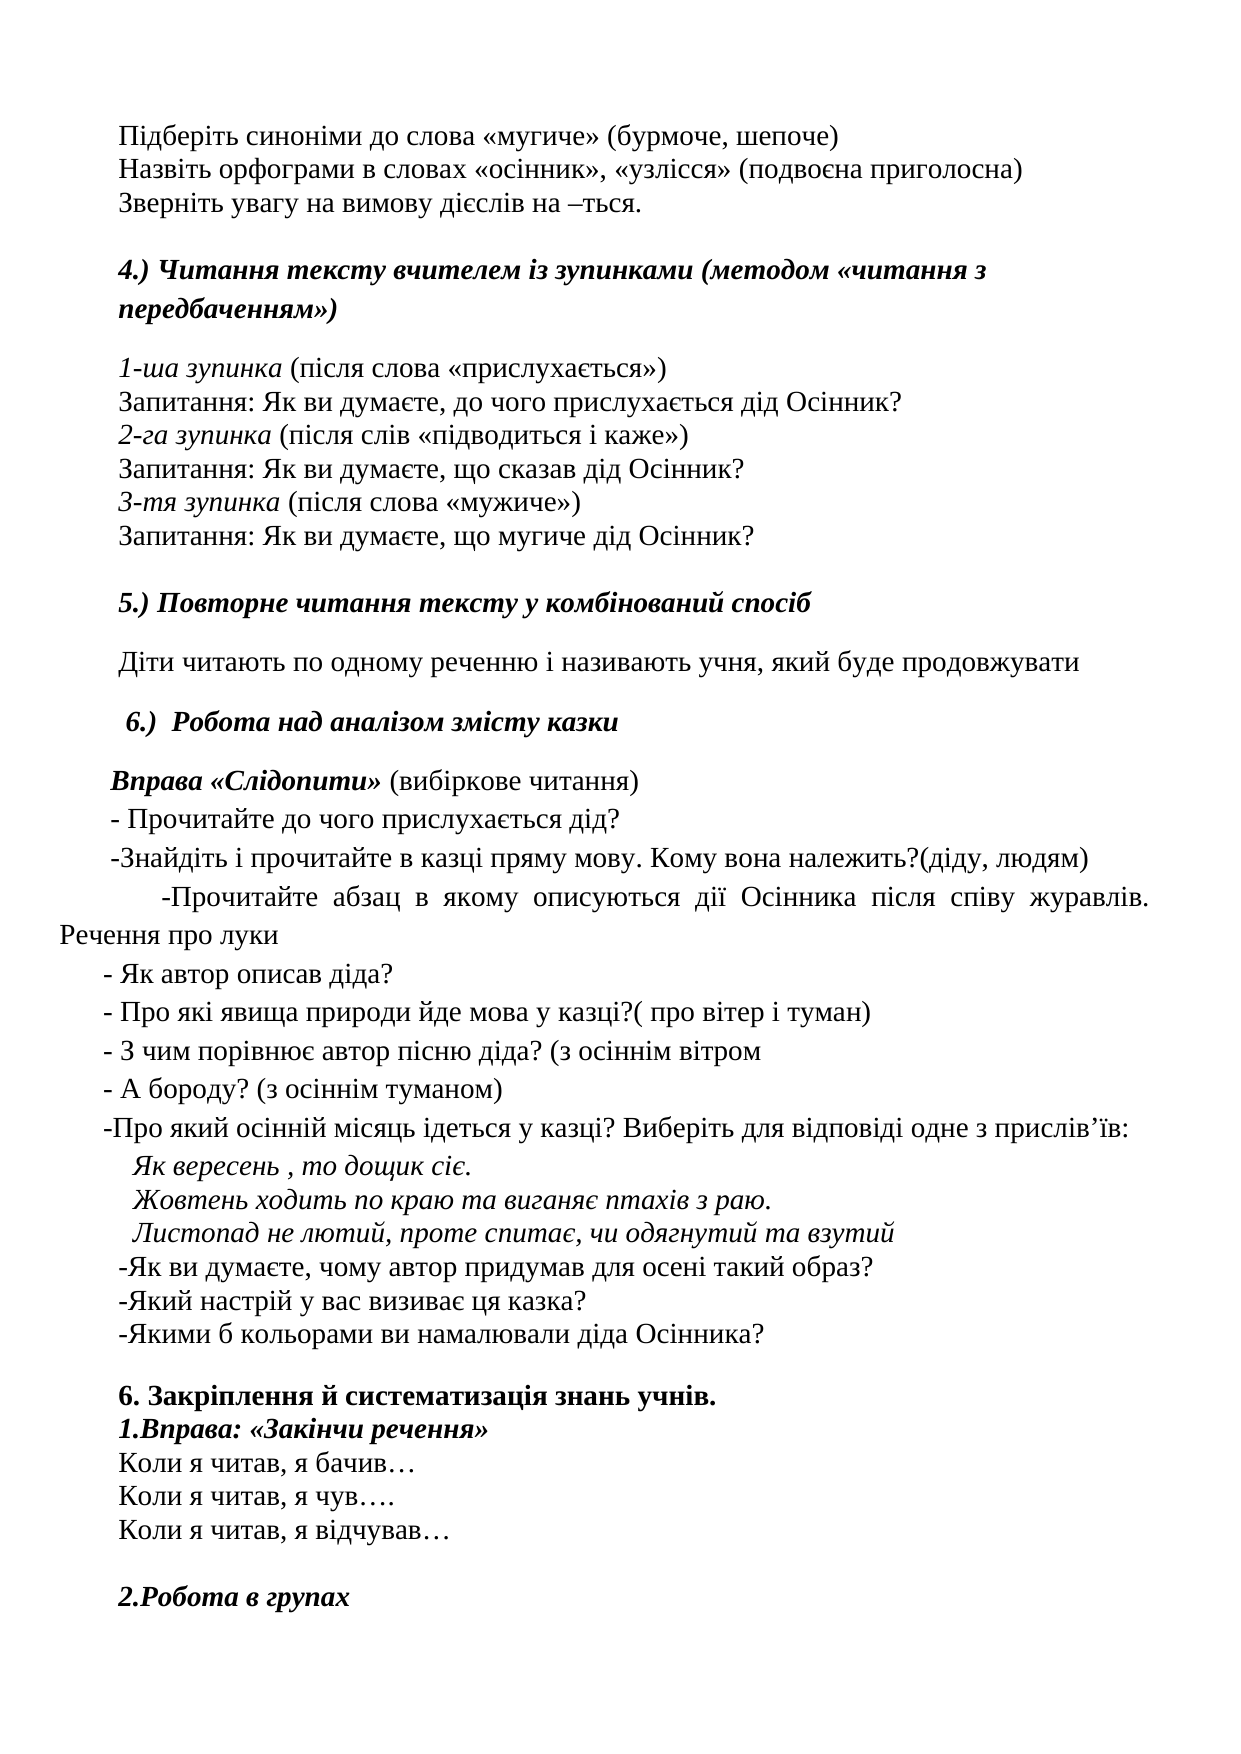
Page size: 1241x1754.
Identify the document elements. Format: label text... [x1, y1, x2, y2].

text Вправа «Слідопити» (вибіркове читання) [59, 763, 1152, 797]
text 4.) Читання тексту вчителем із зупинками (методом «читання з передбаченням») [118, 252, 1152, 324]
text -Про який осінній місяць ідеться у казці? Виберіть для відповіді одне з прислів’їв: [59, 1110, 1152, 1143]
text - А бороду? (з осіннім туманом) [59, 1071, 1152, 1105]
text Підберіть синоніми до слова «мугиче» (бурмоче, шепоче) [118, 118, 1152, 152]
text - Про які явища природи йде мова у казці?( про вітер і туман) [59, 994, 1152, 1028]
text 6.) Робота над аналізом змісту казки [118, 704, 1152, 737]
text -Знайдіть і прочитайте в казці пряму мову. Кому вона належить?(діду, людям) [59, 840, 1152, 874]
text 2-га зупинка (після слів «підводиться і каже») [118, 417, 1152, 451]
text -Який настрій у вас визиває ця казка? [118, 1283, 1152, 1316]
text Запитання: Як ви думаєте, до чого прислухається дід Осінник? [118, 384, 1152, 417]
text 5.) Повторне читання тексту у комбінований спосіб [118, 585, 1152, 618]
text 1.Вправа: «Закінчи речення» [118, 1411, 1152, 1445]
text 2.Робота в групах [118, 1579, 1152, 1613]
text Коли я читав, я відчував… [118, 1512, 1152, 1546]
text Назвіть орфограми в словах «осінник», «узлісся» (подвоєна приголосна) [118, 152, 1152, 185]
text - Як автор описав діда? [59, 956, 1152, 989]
text -Прочитайте абзац в якому описуються дії Осінника після співу журавлів. Речення про луки [59, 879, 1152, 951]
text 1-ша зупинка (після слова «прислухається») [118, 350, 1152, 384]
text - Прочитайте до чого прислухається дід? [59, 802, 1152, 835]
text 3-тя зупинка (після слова «мужиче») [118, 484, 1152, 518]
text Коли я читав, я чув…. [118, 1478, 1152, 1512]
text 6. Закріплення й систематизація знань учнів. [118, 1378, 1152, 1411]
text Діти читають по одному реченню і називають учня, який буде продовжувати [118, 644, 1152, 678]
text - З чим порівнює автор пісню діда? (з осіннім вітром [59, 1033, 1152, 1066]
text -Як ви думаєте, чому автор придумав для осені такий образ? [118, 1249, 1152, 1283]
text Листопад не лютий, проте спитає, чи одягнутий та взутий [118, 1216, 1152, 1249]
text Зверніть увагу на вимову дієслів на –ться. [118, 185, 1152, 219]
text Запитання: Як ви думаєте, що мугиче дід Осінник? [118, 518, 1152, 551]
text Коли я читав, я бачив… [118, 1445, 1152, 1478]
text Як вересень , то дощик сіє. [118, 1148, 1152, 1182]
text Запитання: Як ви думаєте, що сказав дід Осінник? [118, 451, 1152, 484]
text -Якими б кольорами ви намалювали діда Осінника? [118, 1316, 1152, 1350]
text Жовтень ходить по краю та виганяє птахів з раю. [118, 1182, 1152, 1216]
